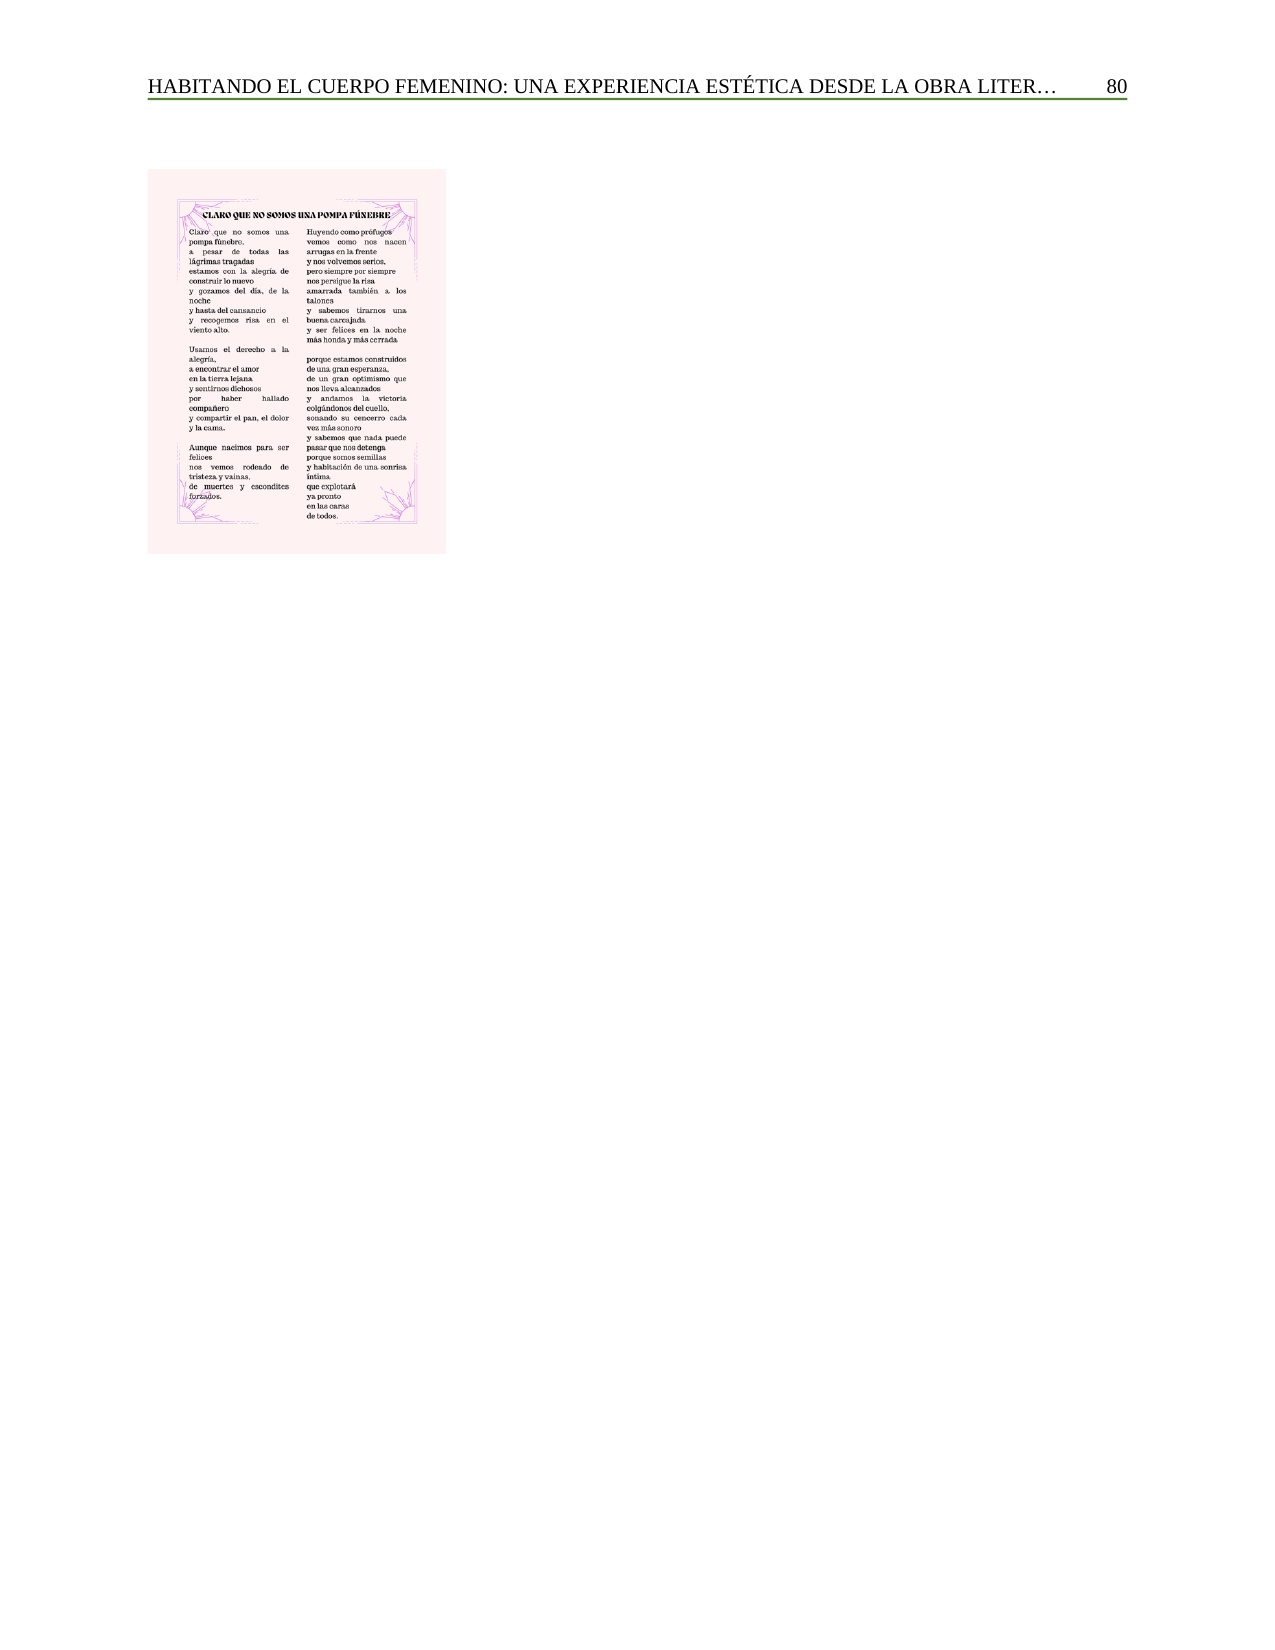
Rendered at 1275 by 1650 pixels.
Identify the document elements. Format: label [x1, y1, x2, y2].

picture [147, 169, 447, 554]
